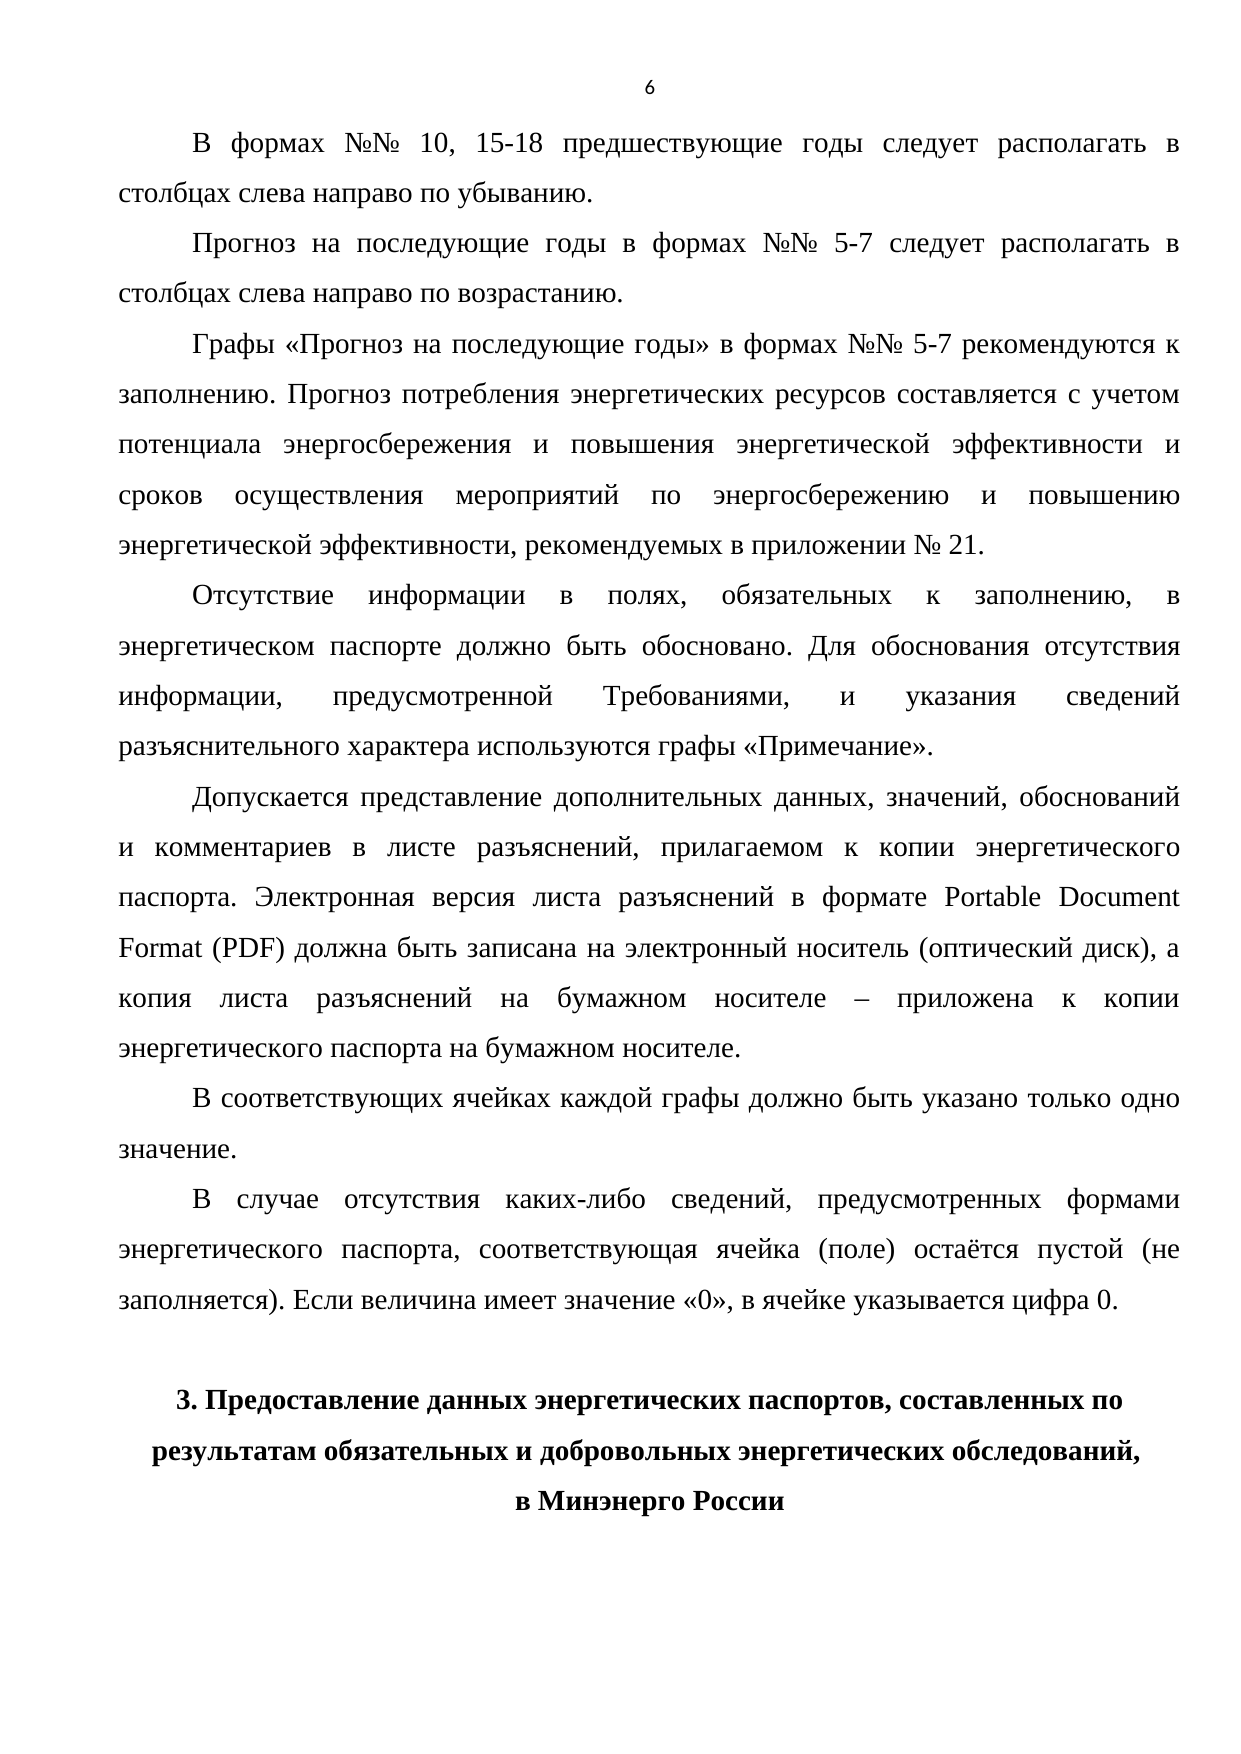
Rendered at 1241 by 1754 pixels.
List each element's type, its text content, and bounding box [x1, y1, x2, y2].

text В соответствующих ячейках каждой графы должно быть указано только одно значение. [118, 1081, 1181, 1164]
text Прогноз на последующие годы в формах №№ 5-7 следует располагать в столбцах слева направо по возрастанию. [118, 225, 1181, 309]
text В случае отсутствия каких-либо сведений, предусмотренных формами энергетического паспорта, соответствующая ячейка (поле) остаётся пустой (не заполняется). Если величина имеет значение «0», в ячейке указывается цифра 0. [118, 1181, 1181, 1315]
text В формах №№ 10, 15-18 предшествующие годы следует располагать в столбцах слева направо по убыванию. [118, 125, 1181, 208]
text Графы «Прогноз на последующие годы» в формах №№ 5-7 рекомендуются к заполнению. Прогноз потребления энергетических ресурсов составляется с учетом потенциала энергосбережения и повышения энергетической эффективности и сроков осуществления мероприятий по энергосбережению и повышению энергетической эффективности, рекомендуемых в приложении № 21. [118, 326, 1181, 561]
text Отсутствие информации в полях, обязательных к заполнению, в энергетическом паспорте должно быть обосновано. Для обоснования отсутствия информации, предусмотренной Требованиями, и указания сведений разъяснительного характера используются графы «Примечание». [118, 577, 1181, 762]
text Допускается представление дополнительных данных, значений, обоснований и комментариев в листе разъяснений, прилагаемом к копии энергетического паспорта. Электронная версия листа разъяснений в формате Portable Document Format (PDF) должна быть записана на электронный носитель (оптический диск), а копия листа разъяснений на бумажном носителе – приложена к копии энергетического паспорта на бумажном носителе. [118, 779, 1181, 1064]
text 3. Предоставление данных энергетических паспортов, составленных по результатам обязательных и добровольных энергетических обследований, в Минэнерго России [118, 1382, 1181, 1517]
